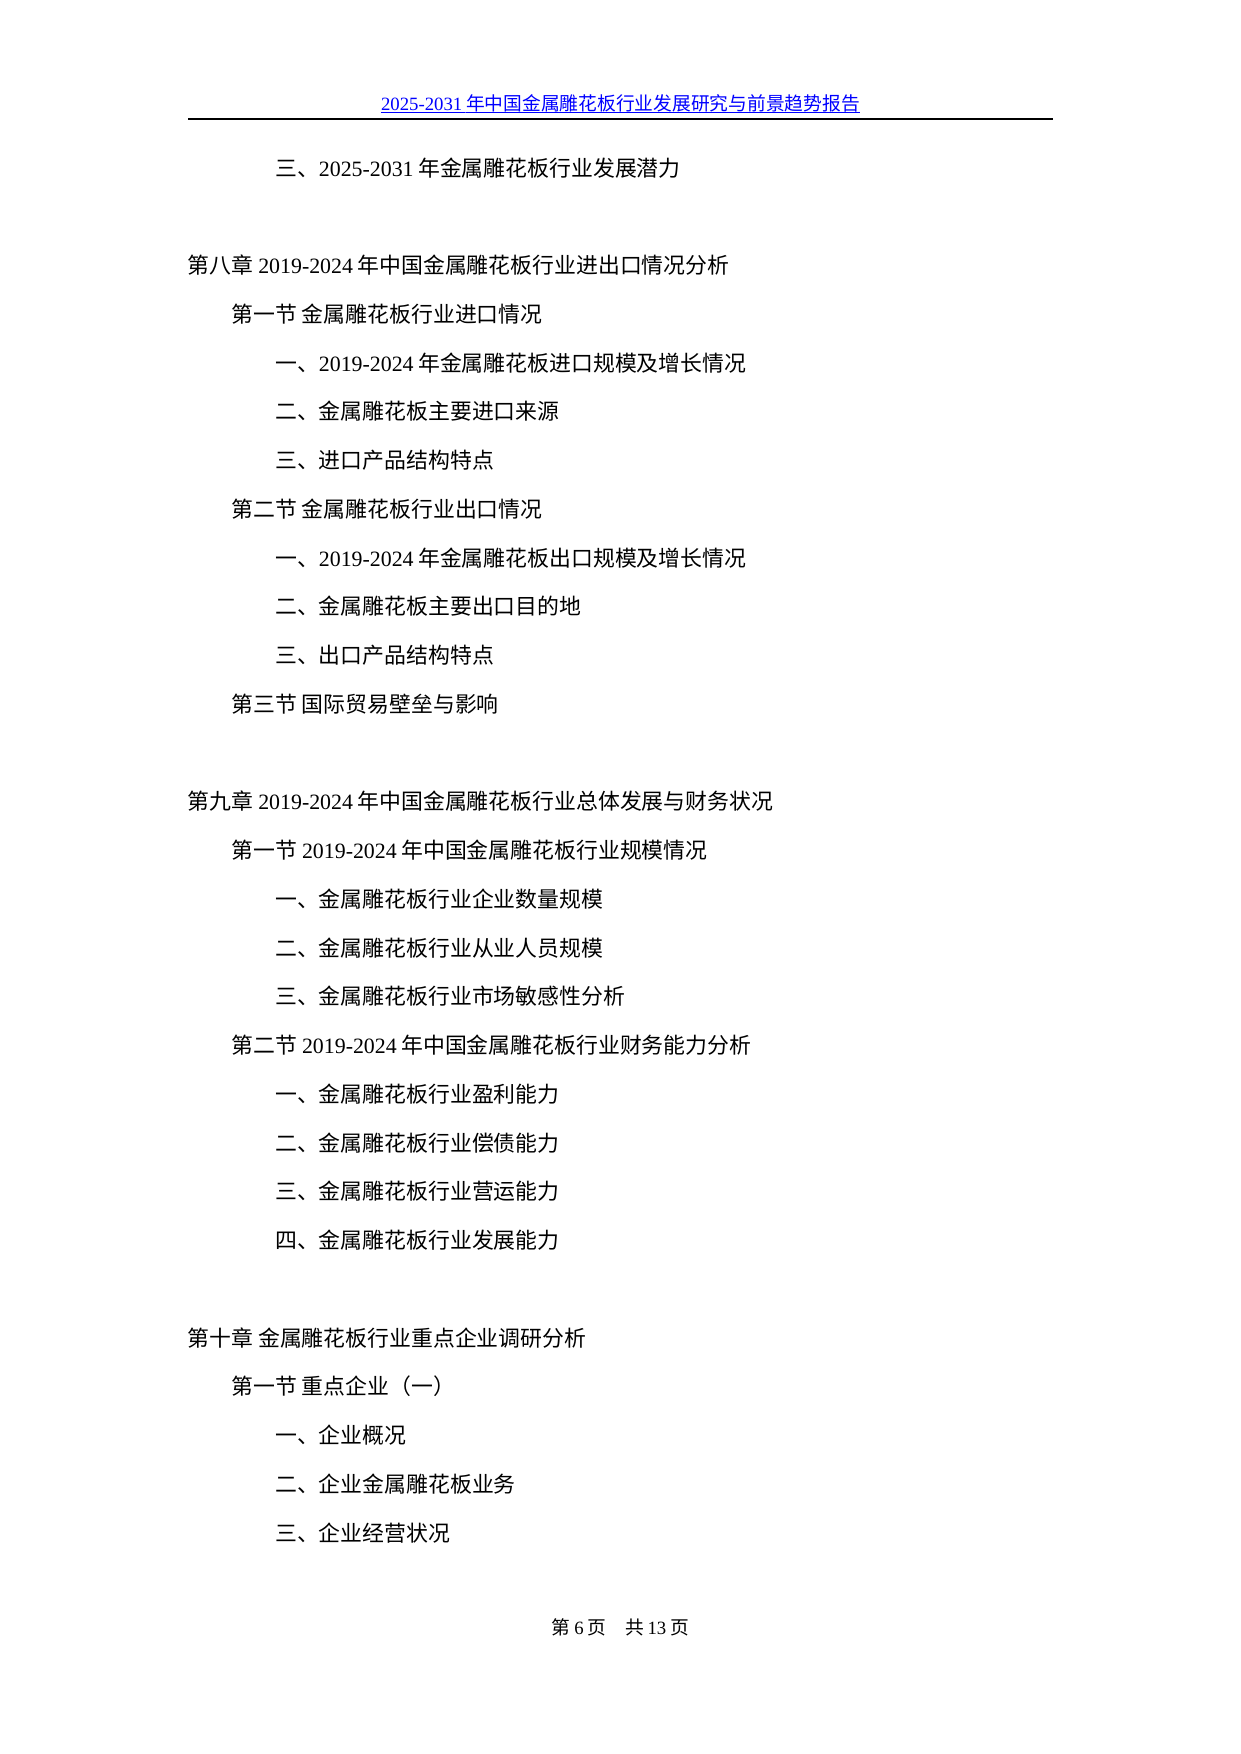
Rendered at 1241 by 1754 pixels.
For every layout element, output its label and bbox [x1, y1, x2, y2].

text [187, 150, 1053, 1548]
